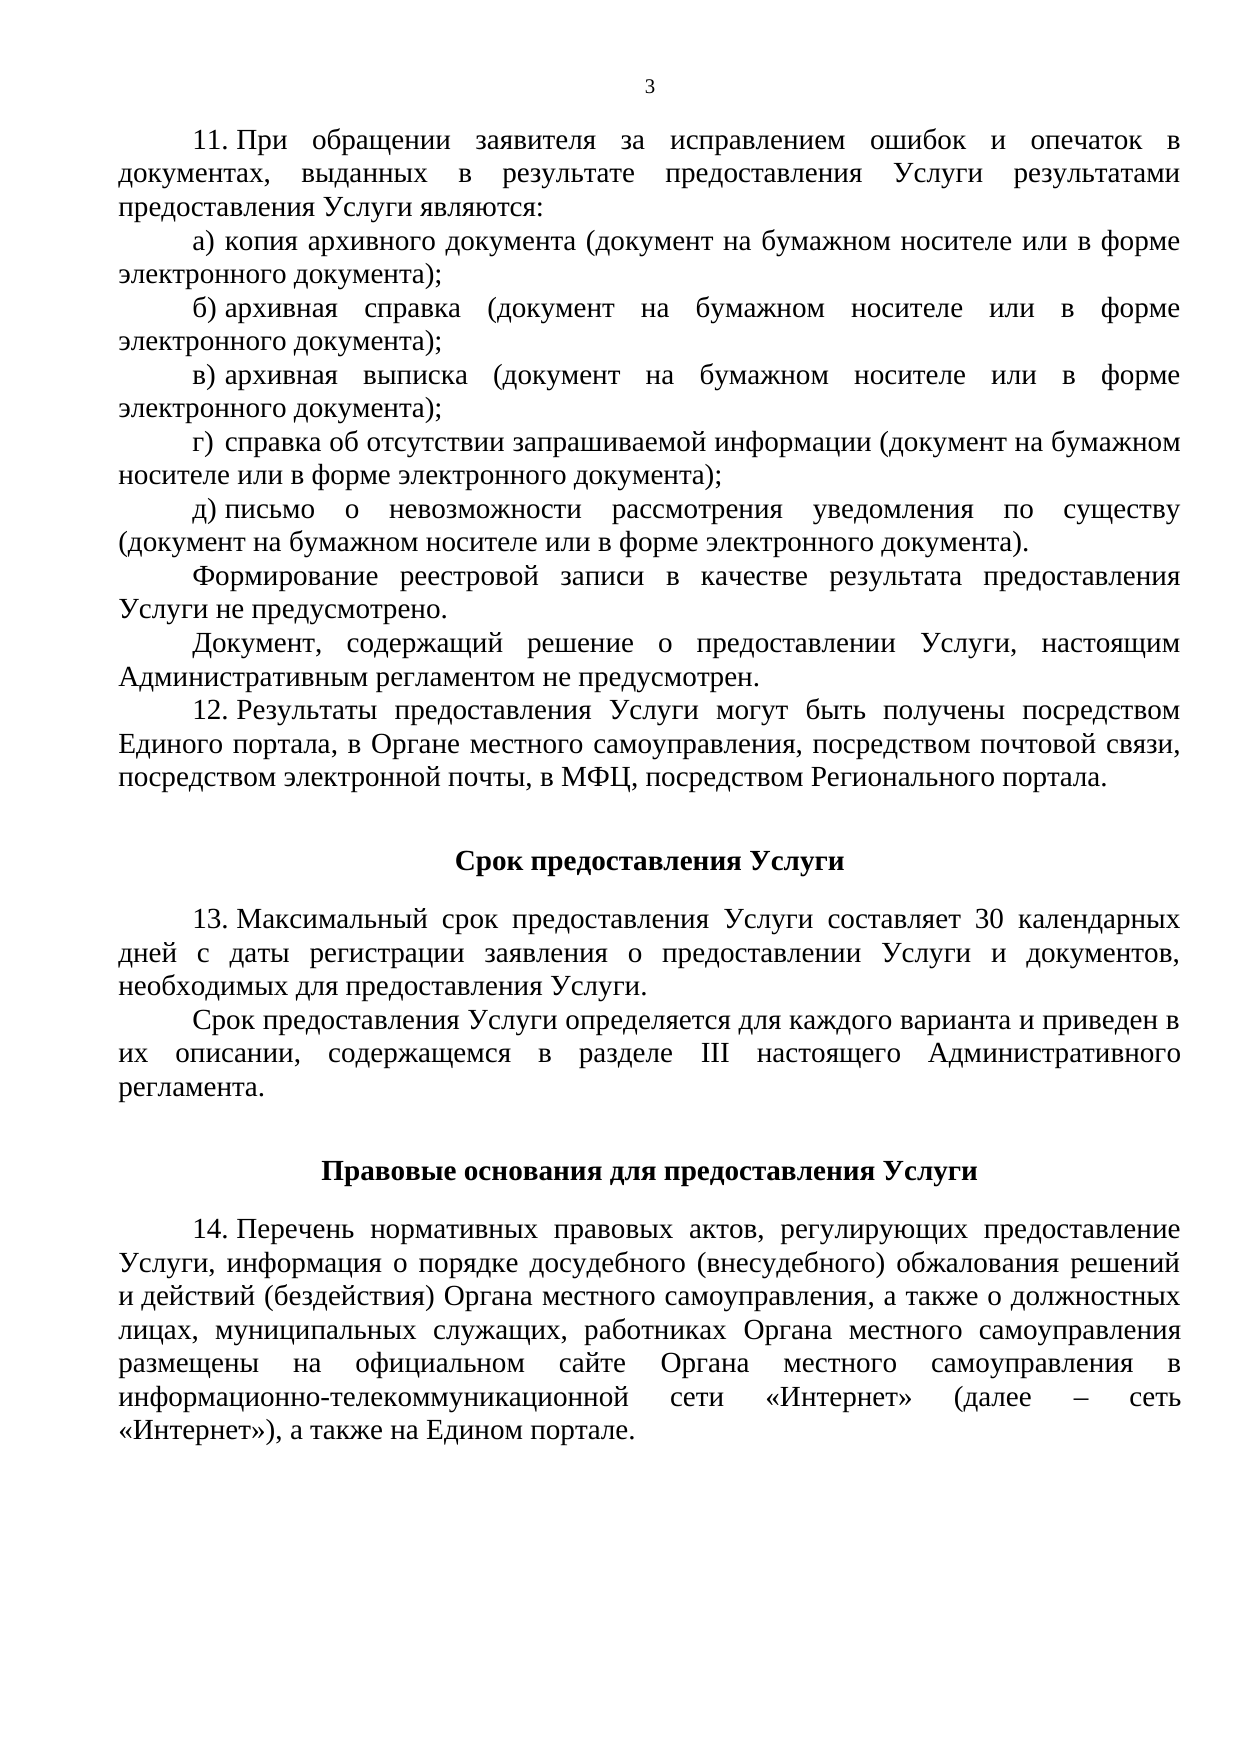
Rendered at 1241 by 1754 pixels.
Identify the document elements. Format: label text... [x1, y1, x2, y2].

text Срок предоставления Услуги определяется для каждого варианта и приведен в их описании, содержащемся в разделе III настоящего Административного регламента. [118, 1002, 1181, 1103]
text Правовые основания для предоставления Услуги [118, 1153, 1181, 1186]
text Формирование реестровой записи в качестве результата предоставления Услуги не предусмотрено. [118, 558, 1181, 625]
list письмо о невозможности рассмотрения уведомления по существу (документ на бумажном носителе или в форме электронного документа). [118, 491, 1181, 558]
list При обращении заявителя за исправлением ошибок и опечаток в документах, выданных в результате предоставления Услуги результатами предоставления Услуги являются: [118, 122, 1181, 223]
list Максимальный срок предоставления Услуги составляет 30 календарных дней с даты регистрации заявления о предоставлении Услуги и документов, необходимых для предоставления Услуги. [118, 901, 1181, 1002]
text Документ, содержащий решение о предоставлении Услуги, настоящим Административным регламентом не предусмотрен. [118, 625, 1181, 692]
list справка об отсутствии запрашиваемой информации (документ на бумажном носителе или в форме электронного документа); [118, 424, 1181, 491]
list архивная выписка (документ на бумажном носителе или в форме электронного документа); [118, 357, 1181, 424]
text Срок предоставления Услуги [118, 843, 1181, 876]
list Перечень нормативных правовых актов, регулирующих предоставление Услуги, информация о порядке досудебного (внесудебного) обжалования решений и действий (бездействия) Органа местного самоуправления, а также о должностных лицах, муниципальных служащих, работниках Органа местного самоуправления размещены на официальном сайте Органа местного самоуправления в информационно-телекоммуникационной сети «Интернет» (далее – сеть «Интернет»), а также на Едином портале. [118, 1211, 1181, 1446]
list архивная справка (документ на бумажном носителе или в форме электронного документа); [118, 290, 1181, 357]
list копия архивного документа (документ на бумажном носителе или в форме электронного документа); [118, 223, 1181, 290]
list Результаты предоставления Услуги могут быть получены посредством Единого портала, в Органе местного самоуправления, посредством почтовой связи, посредством электронной почты, в МФЦ, посредством Регионального портала. [118, 692, 1181, 793]
